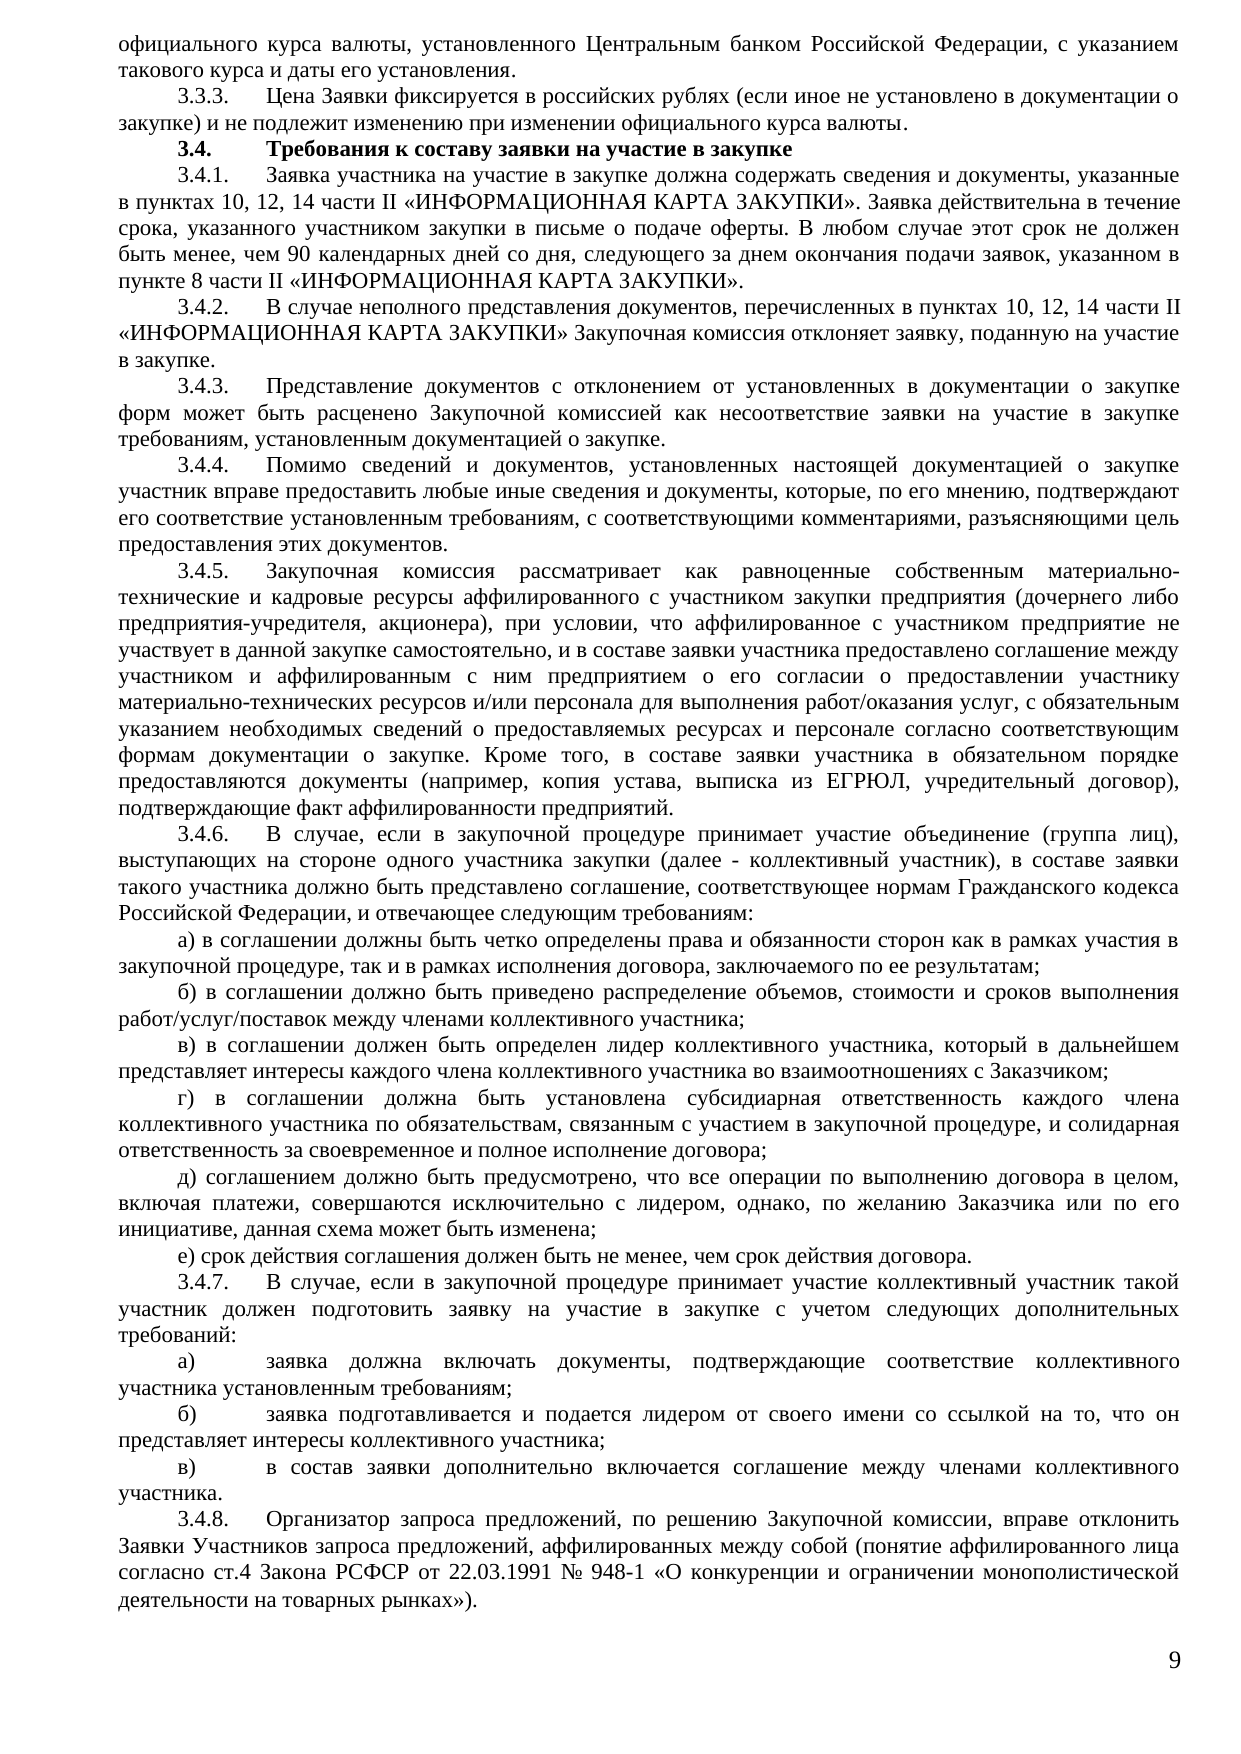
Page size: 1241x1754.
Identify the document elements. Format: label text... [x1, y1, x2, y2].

text б) в соглашении должно быть приведено распределение объемов, стоимости и сроков выполнения работ/услуг/поставок между членами коллективного участника; [118, 978, 1181, 1031]
subtitle Заявка участника на участие в закупке должна содержать сведения и документы, указанные в пунктах 10, 12, 14 части II «ИНФОРМАЦИОННАЯ КАРТА ЗАКУПКИ». Заявка действительна в течение срока, указанного участником закупки в письме о подаче оферты. В любом случае этот срок не должен быть менее, чем 90 календарных дней со дня, следующего за днем окончания подачи заявок, указанном в пункте 8 части II «ИНФОРМАЦИОННАЯ КАРТА ЗАКУПКИ». [118, 161, 1181, 293]
text д) соглашением должно быть предусмотрено, что все операции по выполнению договора в целом, включая платежи, совершаются исключительно с лидером, однако, по желанию Заказчика или по его инициативе, данная схема может быть изменена; [118, 1163, 1181, 1242]
subtitle В случае, если в закупочной процедуре принимает участие коллективный участник такой участник должен подготовить заявку на участие в закупке с учетом следующих дополнительных требований: [118, 1268, 1181, 1347]
text г) в соглашении должна быть установлена субсидиарная ответственность каждого члена коллективного участника по обязательствам, связанным с участием в закупочной процедуре, и солидарная ответственность за своевременное и полное исполнение договора; [118, 1084, 1181, 1163]
list заявка подготавливается и подается лидером от своего имени со ссылкой на то, что он представляет интересы коллективного участника; [118, 1400, 1181, 1453]
subtitle Представление документов с отклонением от установленных в документации о закупке форм может быть расценено Закупочной комиссией как несоответствие заявки на участие в закупке требованиям, установленным документацией о закупке. [118, 372, 1181, 451]
text а) в соглашении должны быть четко определены права и обязанности сторон как в рамках участия в закупочной процедуре, так и в рамках исполнения договора, заключаемого по ее результатам; [118, 926, 1181, 978]
subtitle Закупочная комиссия рассматривает как равноценные собственным материально-технические и кадровые ресурсы аффилированного с участником закупки предприятия (дочернего либо предприятия-учредителя, акционера), при условии, что аффилированное с участником предприятие не участвует в данной закупке самостоятельно, и в составе заявки участника предоставлено соглашение между участником и аффилированным с ним предприятием о его согласии о предоставлении участнику материально-технических ресурсов и/или персонала для выполнения работ/оказания услуг, с обязательным указанием необходимых сведений о предоставляемых ресурсах и персонале согласно соответствующим формам документации о закупке. Кроме того, в составе заявки участника в обязательном порядке предоставляются документы (например, копия устава, выписка из ЕГРЮЛ, учредительный договор), подтверждающие факт аффилированности предприятий. [118, 557, 1181, 820]
subtitle Организатор запроса предложений, по решению Закупочной комиссии, вправе отклонить Заявки Участников запроса предложений, аффилированных между собой (понятие аффилированного лица согласно ст.4 Закона РСФСР от 22.03.1991 № 948-1 «О конкуренции и ограничении монополистической деятельности на товарных рынках»). [118, 1505, 1181, 1613]
subtitle Помимо сведений и документов, установленных настоящей документацией о закупке участник вправе предоставить любые иные сведения и документы, которые, по его мнению, подтверждают его соответствие установленным требованиям, с соответствующими комментариями, разъясняющими цель предоставления этих документов. [118, 451, 1181, 557]
subtitle В случае неполного представления документов, перечисленных в пунктах 10, 12, 14 части II «ИНФОРМАЦИОННАЯ КАРТА ЗАКУПКИ» Закупочная комиссия отклоняет заявку, поданную на участие в закупке. [118, 293, 1181, 372]
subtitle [118, 29, 1181, 82]
subtitle В случае, если в закупочной процедуре принимает участие объединение (группа лиц), выступающих на стороне одного участника закупки (далее - коллективный участник), в составе заявки такого участника должно быть представлено соглашение, соответствующее нормам Гражданского кодекса Российской Федерации, и отвечающее следующим требованиям: [118, 820, 1181, 926]
list в состав заявки дополнительно включается соглашение между членами коллективного участника. [118, 1453, 1181, 1505]
list заявка должна включать документы, подтверждающие соответствие коллективного участника установленным требованиям; [118, 1347, 1181, 1400]
subtitle Цена Заявки фиксируется в российских рублях (если иное не установлено в документации о закупке) и не подлежит изменению при изменении официального курса валюты. [118, 82, 1181, 135]
subtitle Требования к составу заявки на участие в закупке [118, 135, 1181, 161]
text е) срок действия соглашения должен быть не менее, чем срок действия договора. [118, 1242, 1181, 1268]
text в) в соглашении должен быть определен лидер коллективного участника, который в дальнейшем представляет интересы каждого члена коллективного участника во взаимоотношениях с Заказчиком; [118, 1031, 1181, 1084]
